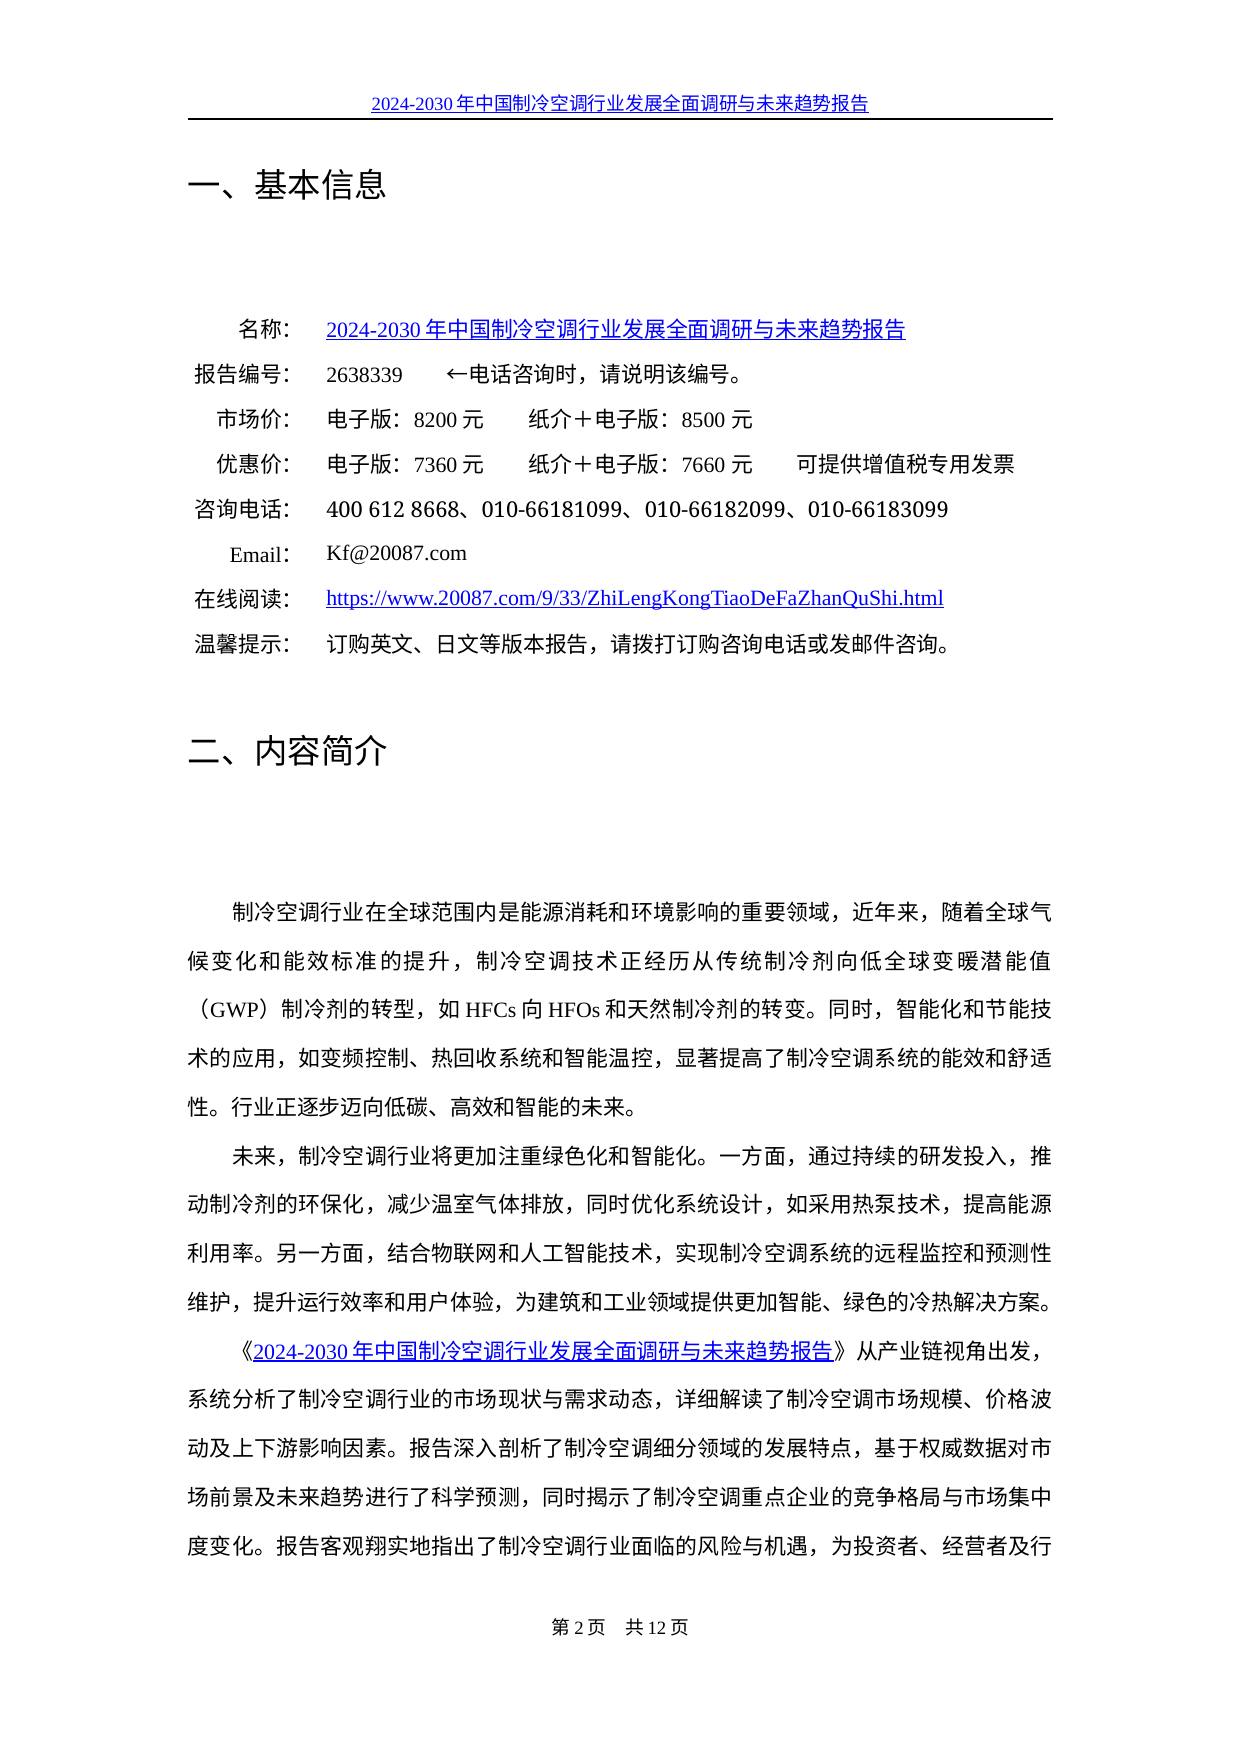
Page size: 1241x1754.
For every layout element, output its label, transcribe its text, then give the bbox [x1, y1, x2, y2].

table_cell [315, 582, 1073, 627]
table_cell 2638339 ←电话咨询时，请说明该编号。 [315, 357, 1073, 402]
table_cell 优惠价： [167, 447, 315, 492]
table_cell 电子版：8200 元 纸介＋电子版：8500 元 [315, 402, 1073, 447]
table_cell 咨询电话： [167, 492, 315, 537]
table_header 名称： [167, 312, 315, 357]
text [187, 894, 1053, 1561]
table_cell 电子版：7360 元 纸介＋电子版：7660 元 可提供增值税专用发票 [315, 447, 1073, 492]
table_header 2024-2030年中国制冷空调行业发展全面调研与未来趋势报告 [315, 312, 1073, 357]
title 二、内容简介 [187, 717, 1053, 782]
table_cell 报告编号： [167, 357, 315, 402]
title 一、基本信息 [187, 150, 1053, 215]
table_cell 订购英文、日文等版本报告，请拨打订购咨询电话或发邮件咨询。 [315, 627, 1073, 672]
table_cell Kf@20087.com [315, 537, 1073, 582]
table_cell 400 612 8668、010-66181099、010-66182099、010-66183099 [315, 492, 1073, 537]
table_cell 在线阅读： [167, 582, 315, 627]
table_cell 市场价： [167, 402, 315, 447]
table_cell 温馨提示： [167, 627, 315, 672]
table_cell Email： [167, 537, 315, 582]
